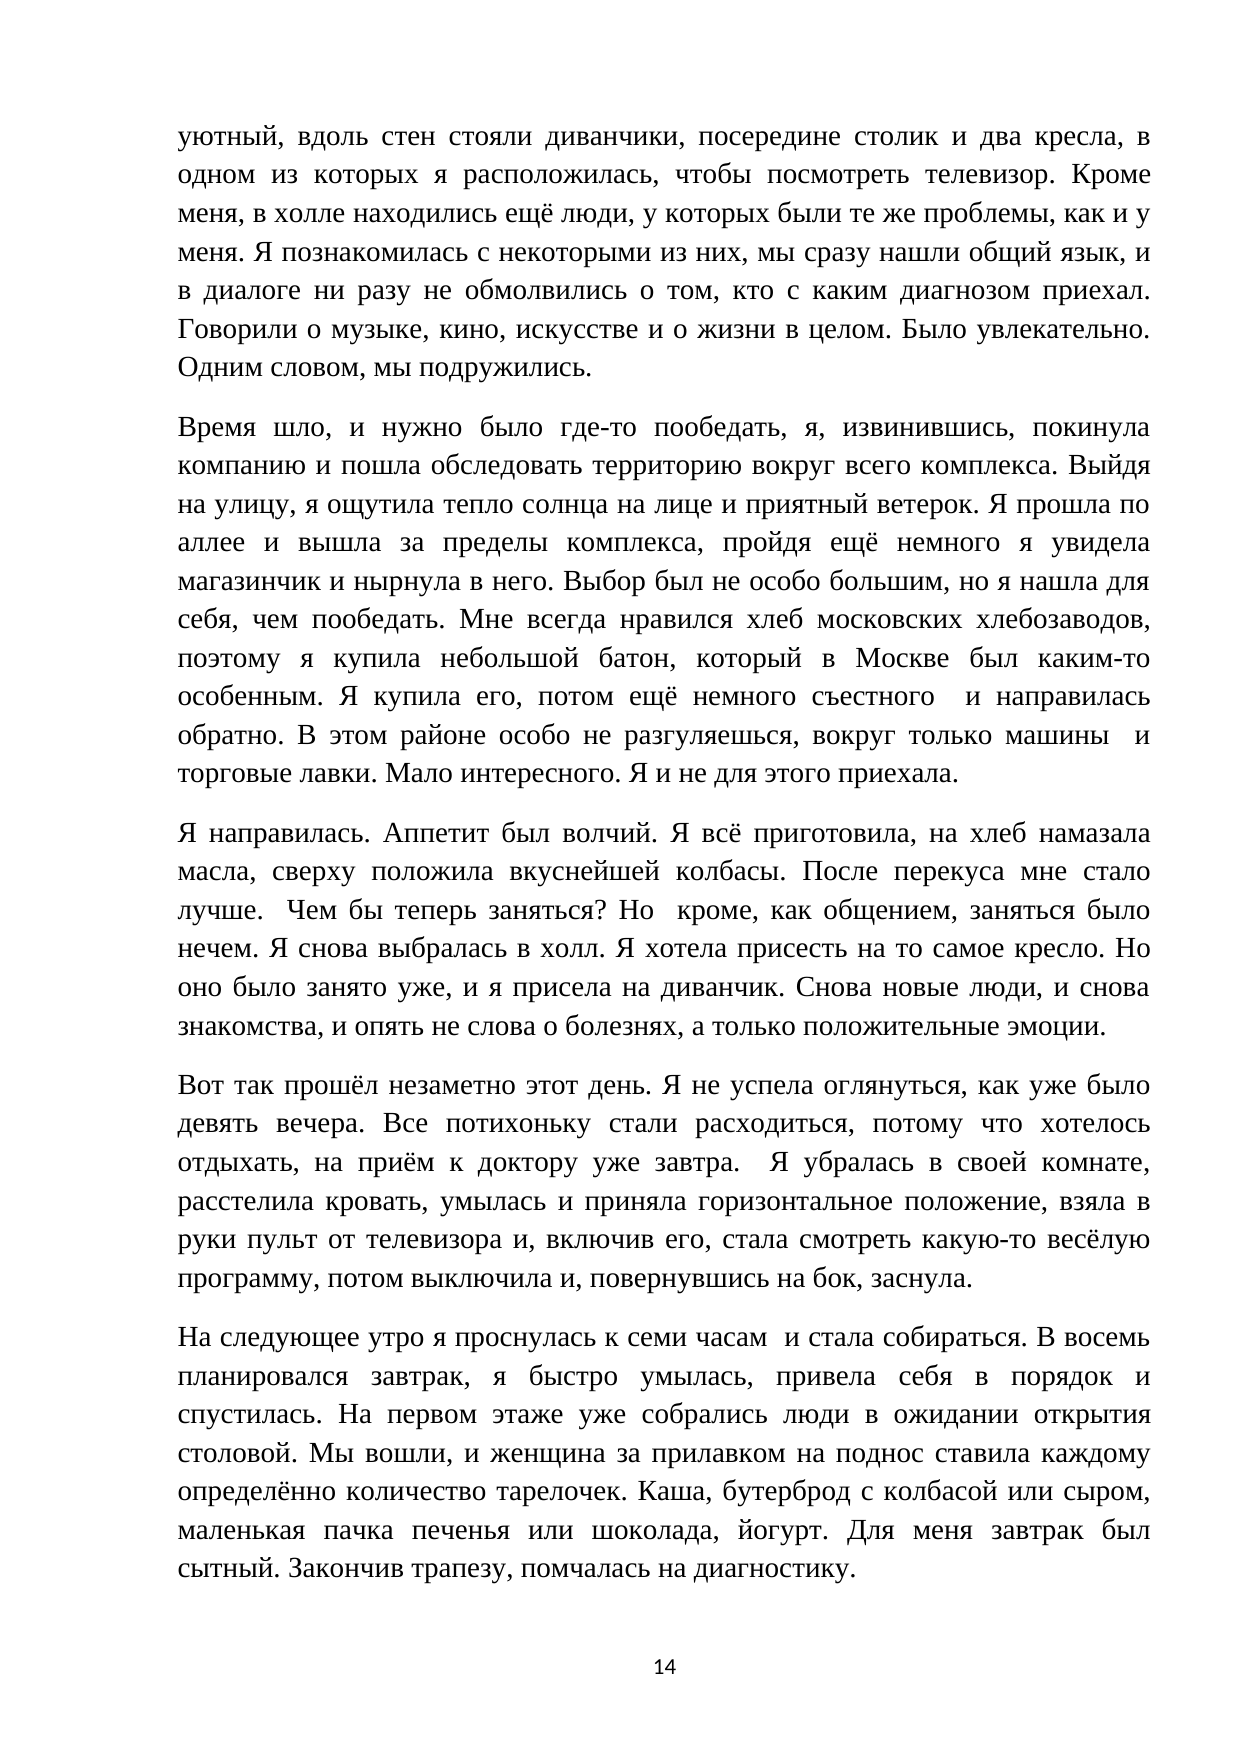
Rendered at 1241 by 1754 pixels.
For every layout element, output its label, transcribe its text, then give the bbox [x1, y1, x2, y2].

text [177, 118, 1152, 383]
text На следующее утро я проснулась к семи часам и стала собираться. В восемь планировался завтрак, я быстро умылась, привела себя в порядок и спустилась. На первом этаже уже собрались люди в ожидании открытия столовой. Мы вошли, и женщина за прилавком на поднос ставила каждому определённо количество тарелочек. Каша, бутерброд с колбасой или сыром, маленькая пачка печенья или шоколада, йогурт. Для меня завтрак был сытный. Закончив трапезу, помчалась на диагностику. [177, 1319, 1152, 1584]
text Я направилась. Аппетит был волчий. Я всё приготовила, на хлеб намазала масла, сверху положила вкуснейшей колбасы. После перекуса мне стало лучше. Чем бы теперь заняться? Но кроме, как общением, заняться было нечем. Я снова выбралась в холл. Я хотела присесть на то самое кресло. Но оно было занято уже, и я присела на диванчик. Снова новые люди, и снова знакомства, и опять не слова о болезнях, а только положительные эмоции. [177, 815, 1152, 1041]
text Время шло, и нужно было где-то пообедать, я, извинившись, покинула компанию и пошла обследовать территорию вокруг всего комплекса. Выйдя на улицу, я ощутила тепло солнца на лице и приятный ветерок. Я прошла по аллее и вышла за пределы комплекса, пройдя ещё немного я увидела магазинчик и нырнула в него. Выбор был не особо большим, но я нашла для себя, чем пообедать. Мне всегда нравился хлеб московских хлебозаводов, поэтому я купила небольшой батон, который в Москве был каким-то особенным. Я купила его, потом ещё немного съестного и направилась обратно. В этом районе особо не разгуляешься, вокруг только машины и торговые лавки. Мало интересного. Я и не для этого приехала. [177, 409, 1152, 789]
text Вот так прошёл незаметно этот день. Я не успела оглянуться, как уже было девять вечера. Все потихоньку стали расходиться, потому что хотелось отдыхать, на приём к доктору уже завтра. Я убралась в своей комнате, расстелила кровать, умылась и приняла горизонтальное положение, взяла в руки пульт от телевизора и, включив его, стала смотреть какую-то весёлую программу, потом выключила и, повернувшись на бок, заснула. [177, 1067, 1152, 1293]
